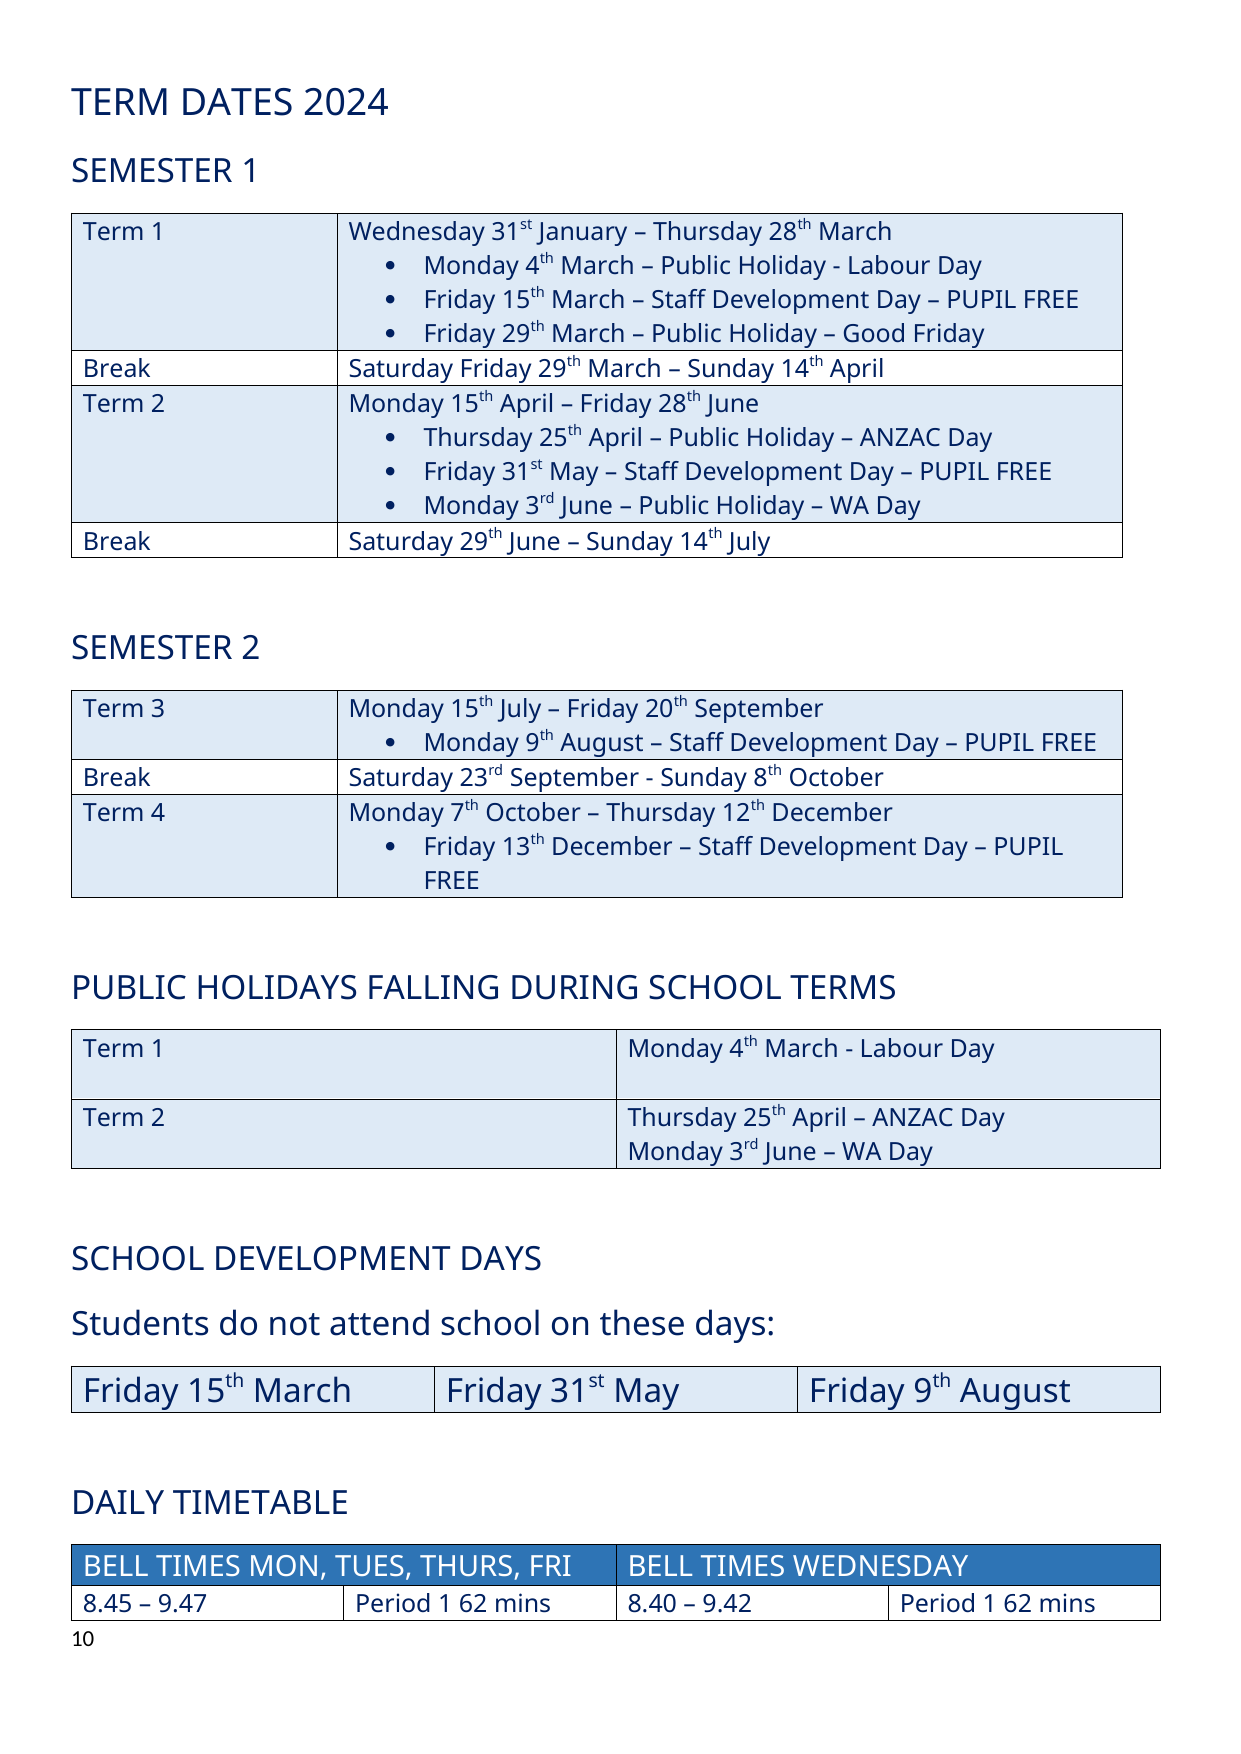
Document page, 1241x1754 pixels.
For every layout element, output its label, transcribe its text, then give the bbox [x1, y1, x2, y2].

table_cell Saturday Friday 29th March – Sunday 14th April [338, 351, 1122, 385]
table_cell Saturday 23rd September - Sunday 8th October [338, 760, 1122, 794]
table_header Friday 15th March [72, 1367, 434, 1412]
table_cell Break [72, 351, 337, 385]
text SCHOOL DEVELOPMENT DAYS [71, 1234, 1169, 1280]
table_header BELL TIMES MON, TUES, THURS, FRI [72, 1545, 616, 1585]
table_header BELL TIMES WEDNESDAY [617, 1545, 1160, 1585]
table_header Term 3 [72, 691, 337, 759]
table_cell Saturday 29th June – Sunday 14th July [338, 523, 1122, 557]
table_header Friday 9th August [798, 1367, 1160, 1412]
table_cell Term 2 [72, 1100, 616, 1168]
table_cell Period 1 62 mins [344, 1586, 616, 1620]
text SEMESTER 1 [71, 147, 1169, 192]
text PUBLIC HOLIDAYS FALLING DURING SCHOOL TERMS [71, 964, 1169, 1009]
table_cell Period 1 62 mins [889, 1586, 1160, 1620]
table_cell Break [72, 523, 337, 557]
table_header Friday 31st May [435, 1367, 797, 1412]
table_cell Thursday 25th April – ANZAC Day Monday 3rd June – WA Day [617, 1100, 1160, 1168]
table_cell Term 4 [72, 795, 337, 897]
table_header Monday 15th July – Friday 20th September Monday 9th August – Staff Development Day – PUPIL FREE [338, 691, 1122, 759]
table_cell 8.40 – 9.42 [617, 1586, 888, 1620]
text SEMESTER 2 [71, 624, 1169, 669]
table_cell Monday 15th April – Friday 28th June Thursday 25th April – Public Holiday – ANZAC Day Friday 31st May – Staff Development Day – PUPIL FREE Monday 3rd June – Public Holiday – WA Day [338, 386, 1122, 522]
table_cell Break [72, 760, 337, 794]
text Students do not attend school on these days: [71, 1300, 1169, 1345]
table_header Term 1 [72, 1030, 616, 1098]
table_header Term 1 [72, 214, 337, 350]
text DAILY TIMETABLE [71, 1479, 1169, 1524]
text TERM DATES 2024 [71, 75, 1169, 126]
table_cell Term 2 [72, 386, 337, 522]
table_cell 8.45 – 9.47 [72, 1586, 343, 1620]
table_header Monday 4th March - Labour Day [617, 1030, 1160, 1098]
table_header Wednesday 31st January – Thursday 28th March Monday 4th March – Public Holiday - Labour Day Friday 15th March – Staff Development Day – PUPIL FREE Friday 29th March – Public Holiday – Good Friday [338, 214, 1122, 350]
table_cell Monday 7th October – Thursday 12th December Friday 13th December – Staff Development Day – PUPIL FREE [338, 795, 1122, 897]
